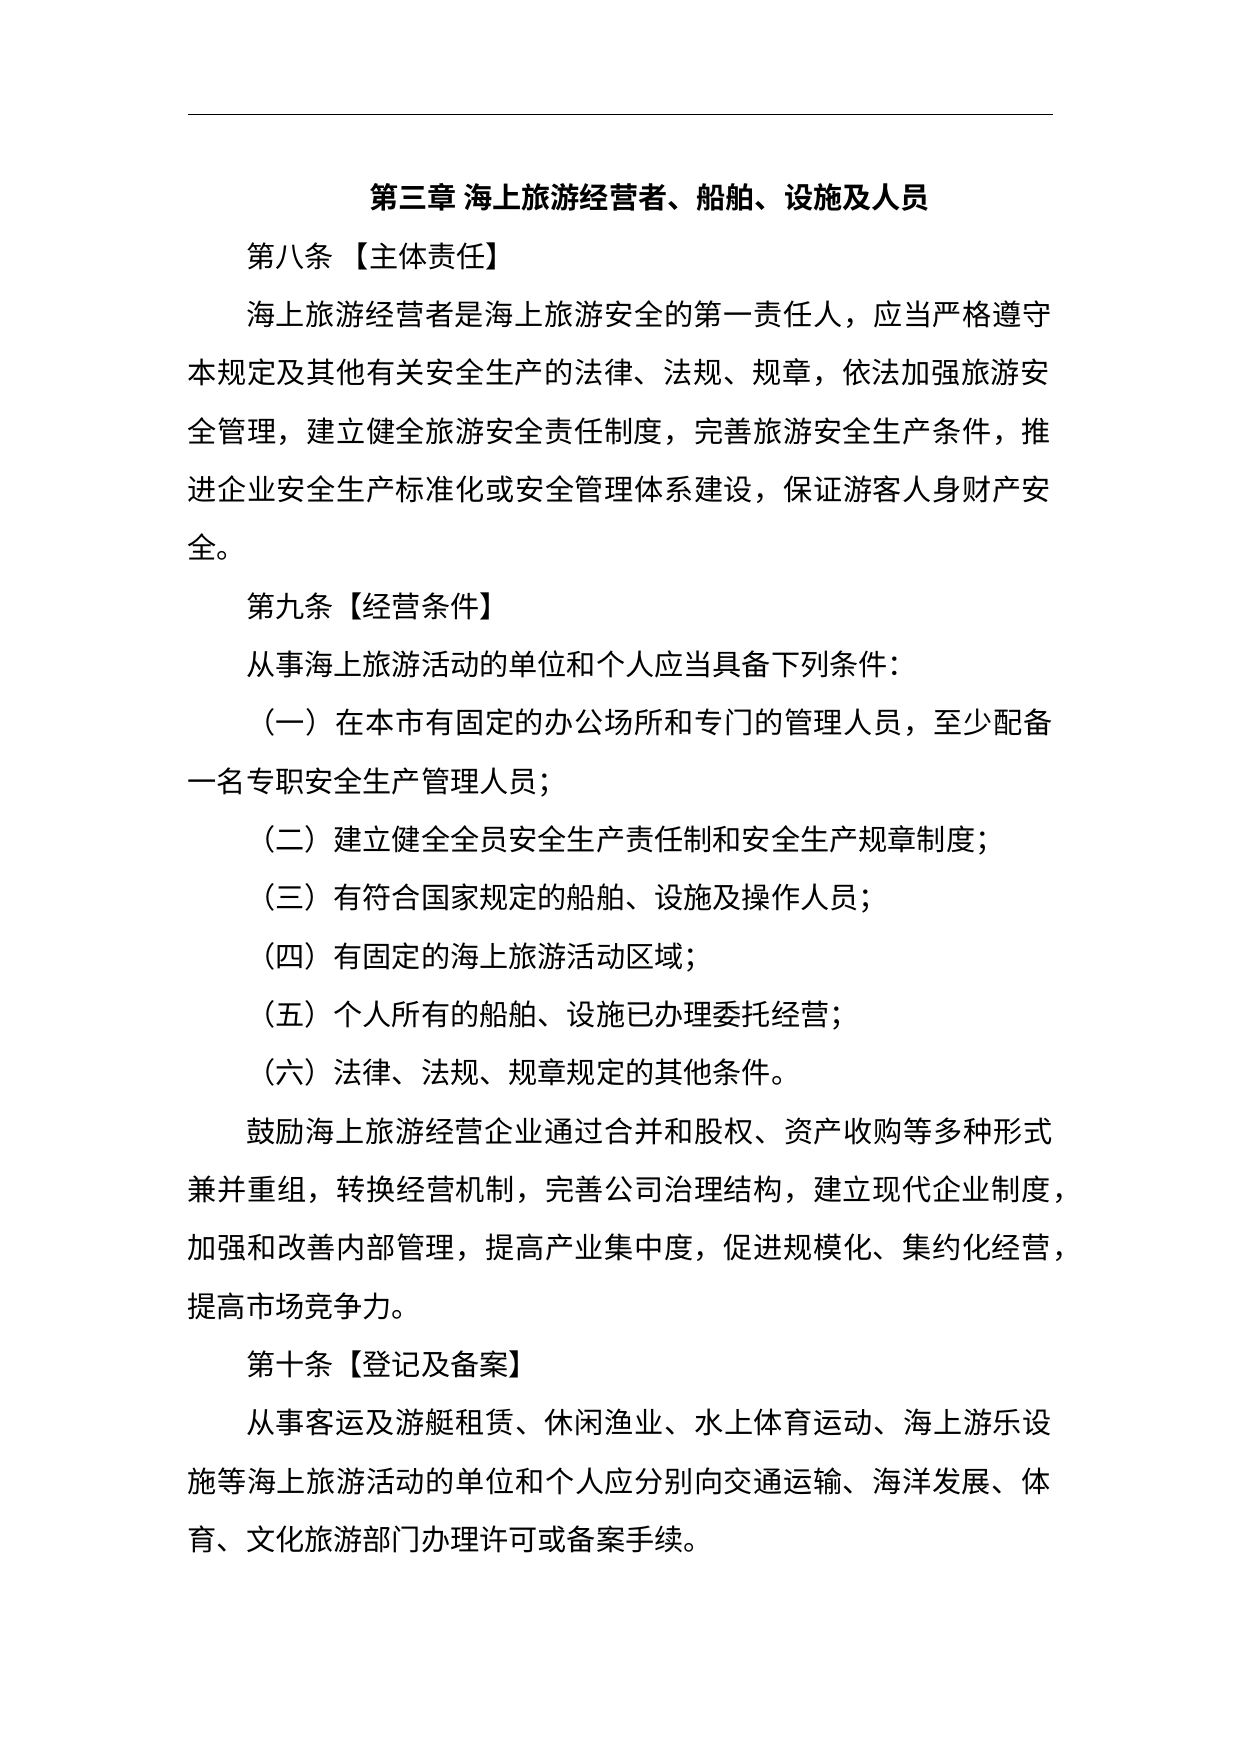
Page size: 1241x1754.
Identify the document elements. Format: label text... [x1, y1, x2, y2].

text 第三章 海上旅游经营者、船舶、设施及人员 [187, 162, 1053, 220]
subtitle 第八条 【主体责任】 [187, 220, 1053, 279]
text （五）个人所有的船舶、设施已办理委托经营； [187, 979, 1053, 1037]
text （一）在本市有固定的办公场所和专门的管理人员，至少配备一名专职安全生产管理人员； [187, 687, 1053, 804]
subtitle 第十条【登记及备案】 [187, 1329, 1053, 1387]
subtitle 第九条【经营条件】 [187, 570, 1053, 629]
text 鼓励海上旅游经营企业通过合并和股权、资产收购等多种形式兼并重组，转换经营机制，完善公司治理结构，建立现代企业制度，加强和改善内部管理，提高产业集中度，促进规模化、集约化经营，提高市场竞争力。 [187, 1095, 1053, 1329]
text 从事海上旅游活动的单位和个人应当具备下列条件： [187, 629, 1053, 687]
text （二）建立健全全员安全生产责任制和安全生产规章制度； [187, 804, 1053, 862]
text （四）有固定的海上旅游活动区域； [187, 920, 1053, 979]
text （三）有符合国家规定的船舶、设施及操作人员； [187, 862, 1053, 920]
text 从事客运及游艇租赁、休闲渔业、水上体育运动、海上游乐设施等海上旅游活动的单位和个人应分别向交通运输、海洋发展、体育、文化旅游部门办理许可或备案手续。 [187, 1387, 1053, 1562]
text （六）法律、法规、规章规定的其他条件。 [187, 1037, 1053, 1095]
text 海上旅游经营者是海上旅游安全的第一责任人，应当严格遵守本规定及其他有关安全生产的法律、法规、规章，依法加强旅游安全管理，建立健全旅游安全责任制度，完善旅游安全生产条件，推进企业安全生产标准化或安全管理体系建设，保证游客人身财产安全。 [187, 279, 1053, 570]
